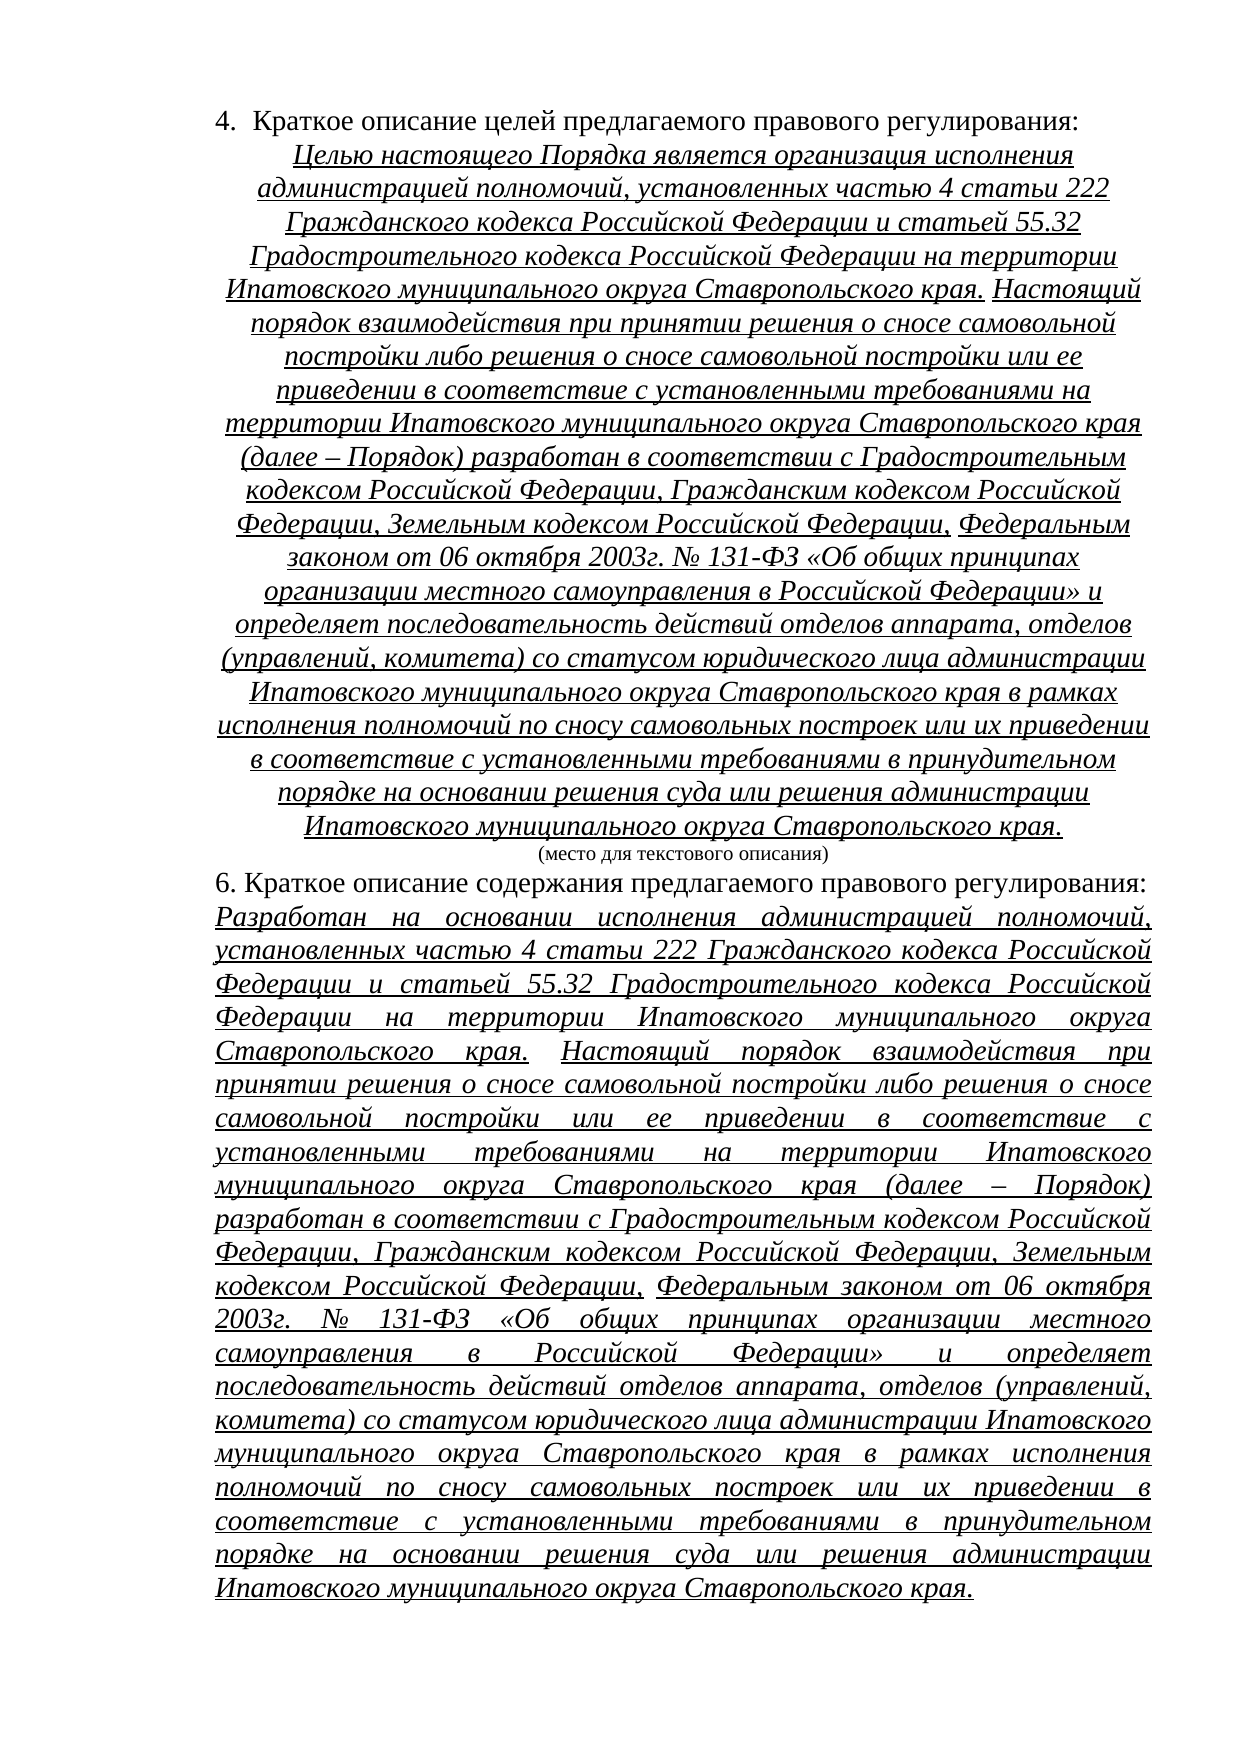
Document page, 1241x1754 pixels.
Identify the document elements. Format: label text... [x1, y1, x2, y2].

text (место для текстового описания) [215, 841, 1152, 865]
text 6. Краткое описание содержания предлагаемого правового регулирования: [215, 865, 1152, 899]
list Краткое описание целей предлагаемого правового регулирования: [215, 103, 1152, 137]
text Целью настоящего Порядка является организация исполнения администрацией полномочий, установленных частью 4 статьи 222 Гражданского кодекса Российской Федерации и статьей 55.32 Градостроительного кодекса Российской Федерации на территории Ипатовского муниципального округа Ставропольского края. Настоящий порядок взаимодействия при принятии решения о сносе самовольной постройки либо решения о сносе самовольной постройки или ее приведении в соответствие с установленными требованиями на территории Ипатовского муниципального округа Ставропольского края (далее – Порядок) разработан в соответствии с Градостроительным кодексом Российской Федерации, Гражданским кодексом Российской Федерации, Земельным кодексом Российской Федерации, Федеральным законом от 06 октября 2003г. № 131-ФЗ «Об общих принципах организации местного самоуправления в Российской Федерации» и определяет последовательность действий отделов аппарата, отделов (управлений, комитета) со статусом юридического лица администрации Ипатовского муниципального округа Ставропольского края в рамках исполнения полномочий по сносу самовольных построек или их приведении в соответствие с установленными требованиями в принудительном порядке на основании решения суда или решения администрации Ипатовского муниципального округа Ставропольского края. [215, 137, 1152, 841]
